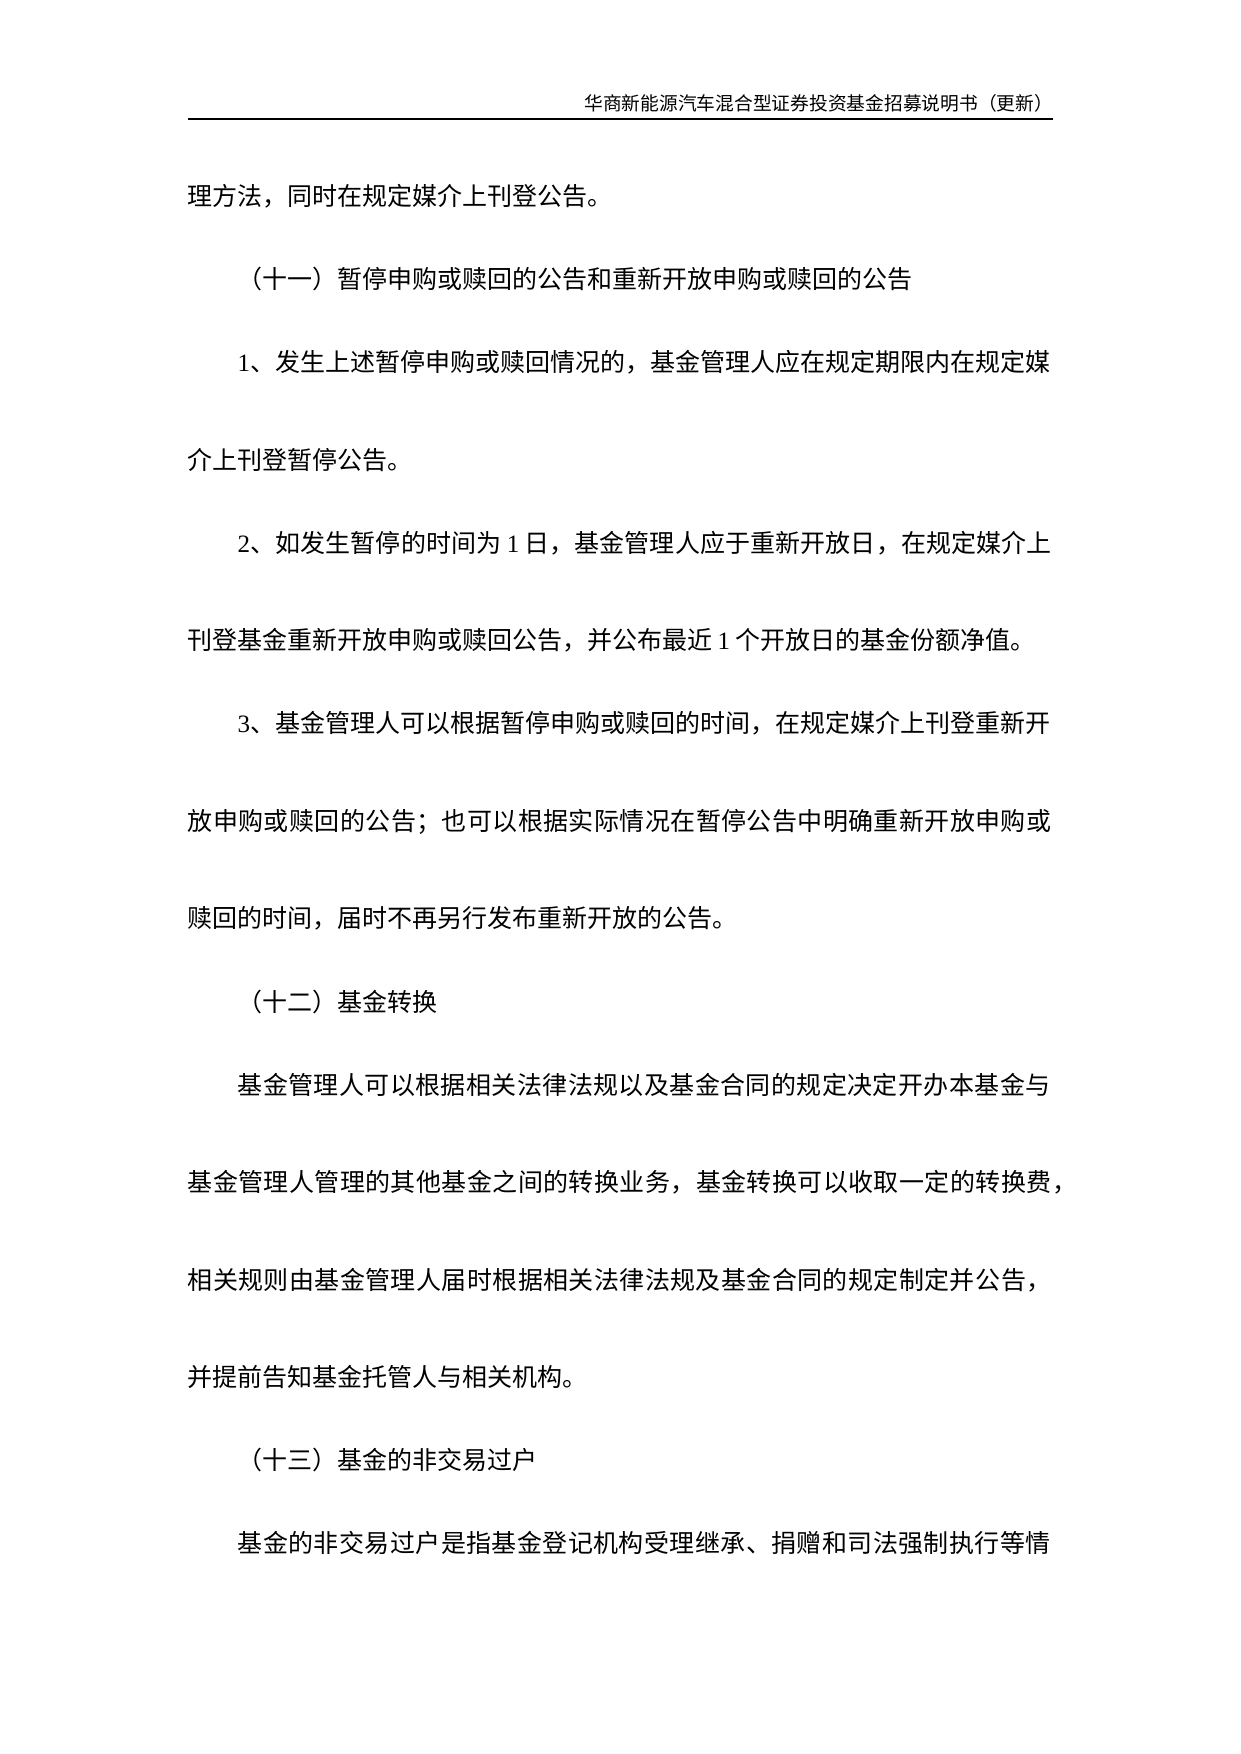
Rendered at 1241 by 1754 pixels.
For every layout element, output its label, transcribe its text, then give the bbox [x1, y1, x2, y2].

text 基金管理人可以根据相关法律法规以及基金合同的规定决定开办本基金与基金管理人管理的其他基金之间的转换业务，基金转换可以收取一定的转换费，相关规则由基金管理人届时根据相关法律法规及基金合同的规定制定并公告，并提前告知基金托管人与相关机构。 [187, 1051, 1053, 1408]
text （十二）基金转换 [187, 968, 1053, 1033]
text 3、基金管理人可以根据暂停申购或赎回的时间，在规定媒介上刊登重新开放申购或赎回的公告；也可以根据实际情况在暂停公告中明确重新开放申购或赎回的时间，届时不再另行发布重新开放的公告。 [187, 689, 1053, 949]
text 1、发生上述暂停申购或赎回情况的，基金管理人应在规定期限内在规定媒介上刊登暂停公告。 [187, 328, 1053, 491]
text 2、如发生暂停的时间为1日，基金管理人应于重新开放日，在规定媒介上刊登基金重新开放申购或赎回公告，并公布最近1个开放日的基金份额净值。 [187, 509, 1053, 671]
text （十一）暂停申购或赎回的公告和重新开放申购或赎回的公告 [187, 245, 1053, 310]
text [187, 1509, 1053, 1574]
text （十三）基金的非交易过户 [187, 1426, 1053, 1491]
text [187, 162, 1053, 227]
